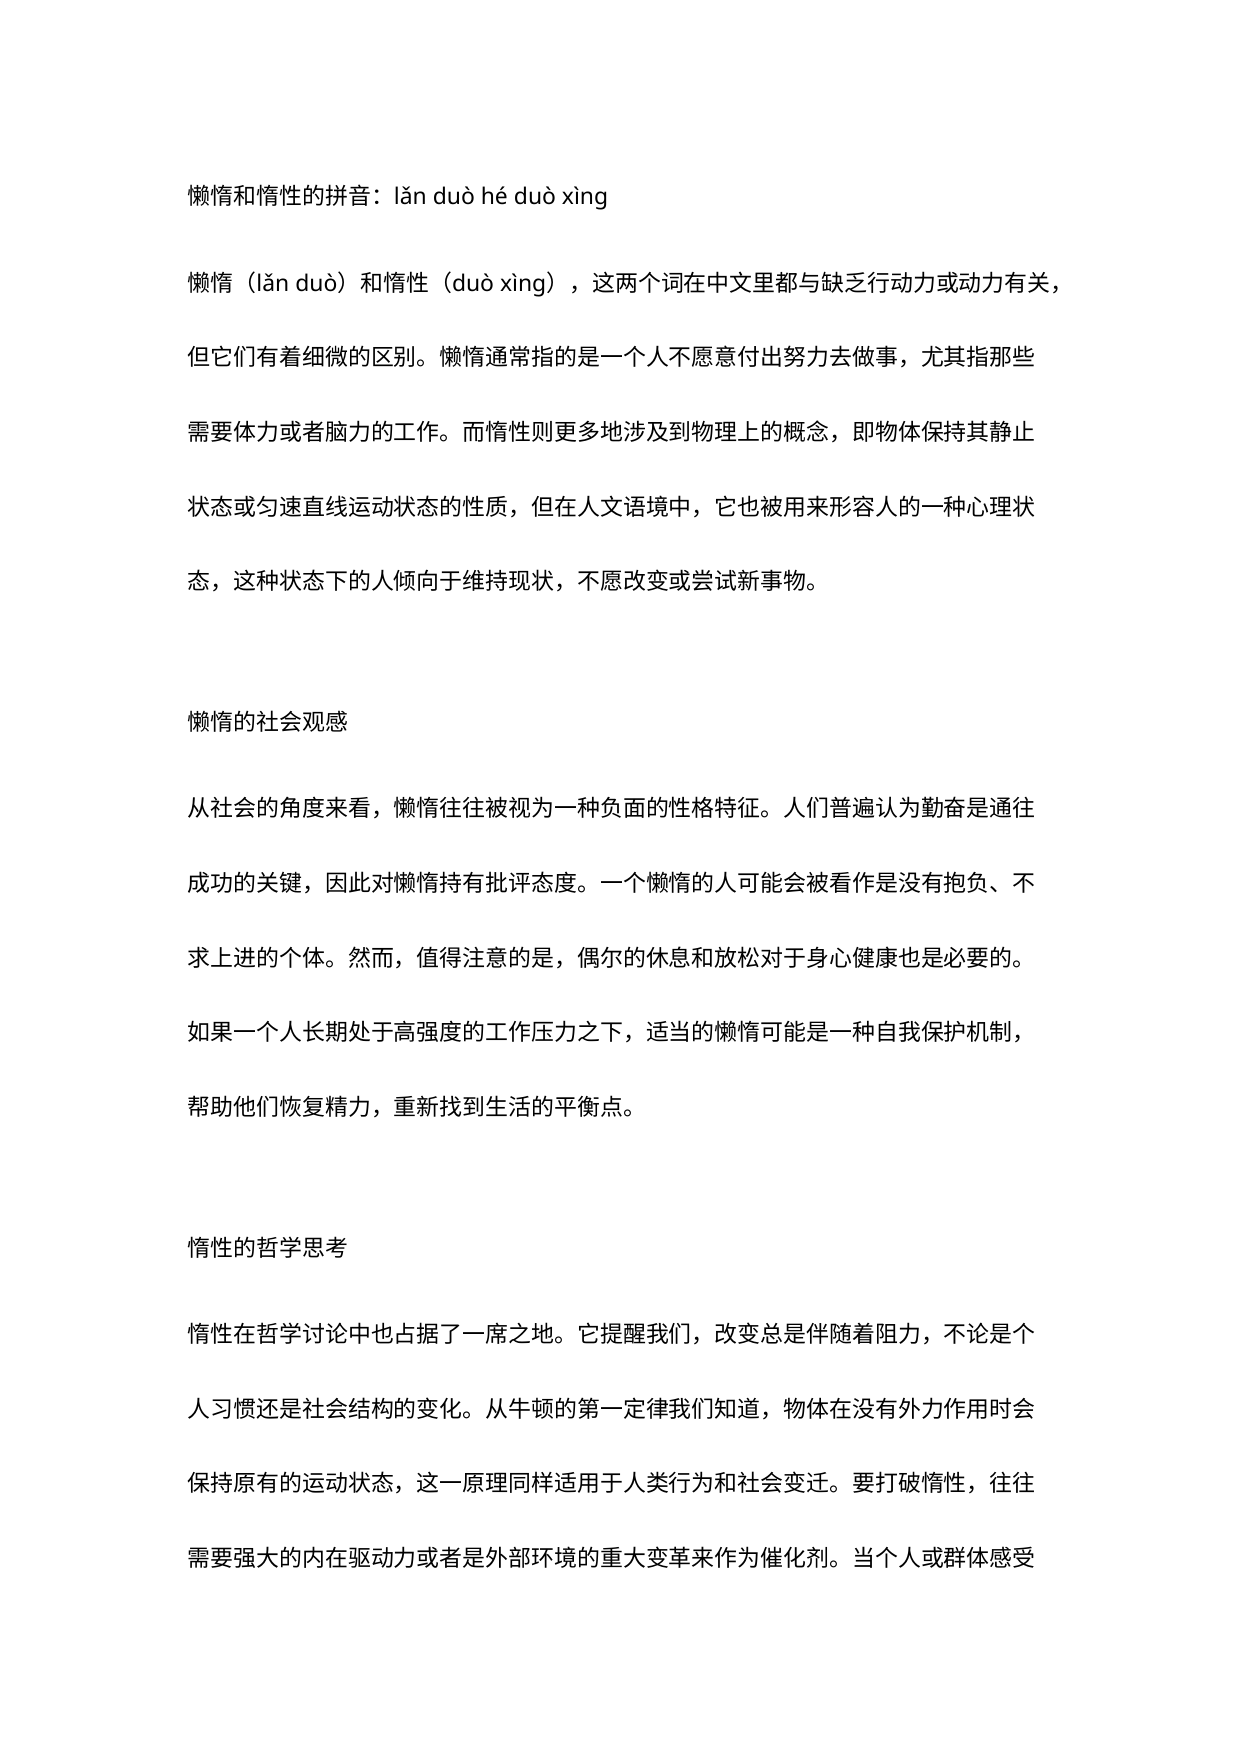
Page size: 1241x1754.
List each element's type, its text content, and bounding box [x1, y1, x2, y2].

text 懒惰和惰性的拼音：lǎn duò hé duò xìng [187, 162, 1053, 227]
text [187, 1300, 1053, 1589]
text 惰性的哲学思考 [187, 1213, 1053, 1278]
text 从社会的角度来看，懒惰往往被视为一种负面的性格特征。人们普遍认为勤奋是通往成功的关键，因此对懒惰持有批评态度。一个懒惰的人可能会被看作是没有抱负、不求上进的个体。然而，值得注意的是，偶尔的休息和放松对于身心健康也是必要的。如果一个人长期处于高强度的工作压力之下，适当的懒惰可能是一种自我保护机制，帮助他们恢复精力，重新找到生活的平衡点。 [187, 774, 1053, 1138]
text 懒惰（lǎn duò）和惰性（duò xìng），这两个词在中文里都与缺乏行动力或动力有关，但它们有着细微的区别。懒惰通常指的是一个人不愿意付出努力去做事，尤其指那些需要体力或者脑力的工作。而惰性则更多地涉及到物理上的概念，即物体保持其静止状态或匀速直线运动状态的性质，但在人文语境中，它也被用来形容人的一种心理状态，这种状态下的人倾向于维持现状，不愿改变或尝试新事物。 [187, 249, 1053, 612]
text 懒惰的社会观感 [187, 688, 1053, 753]
